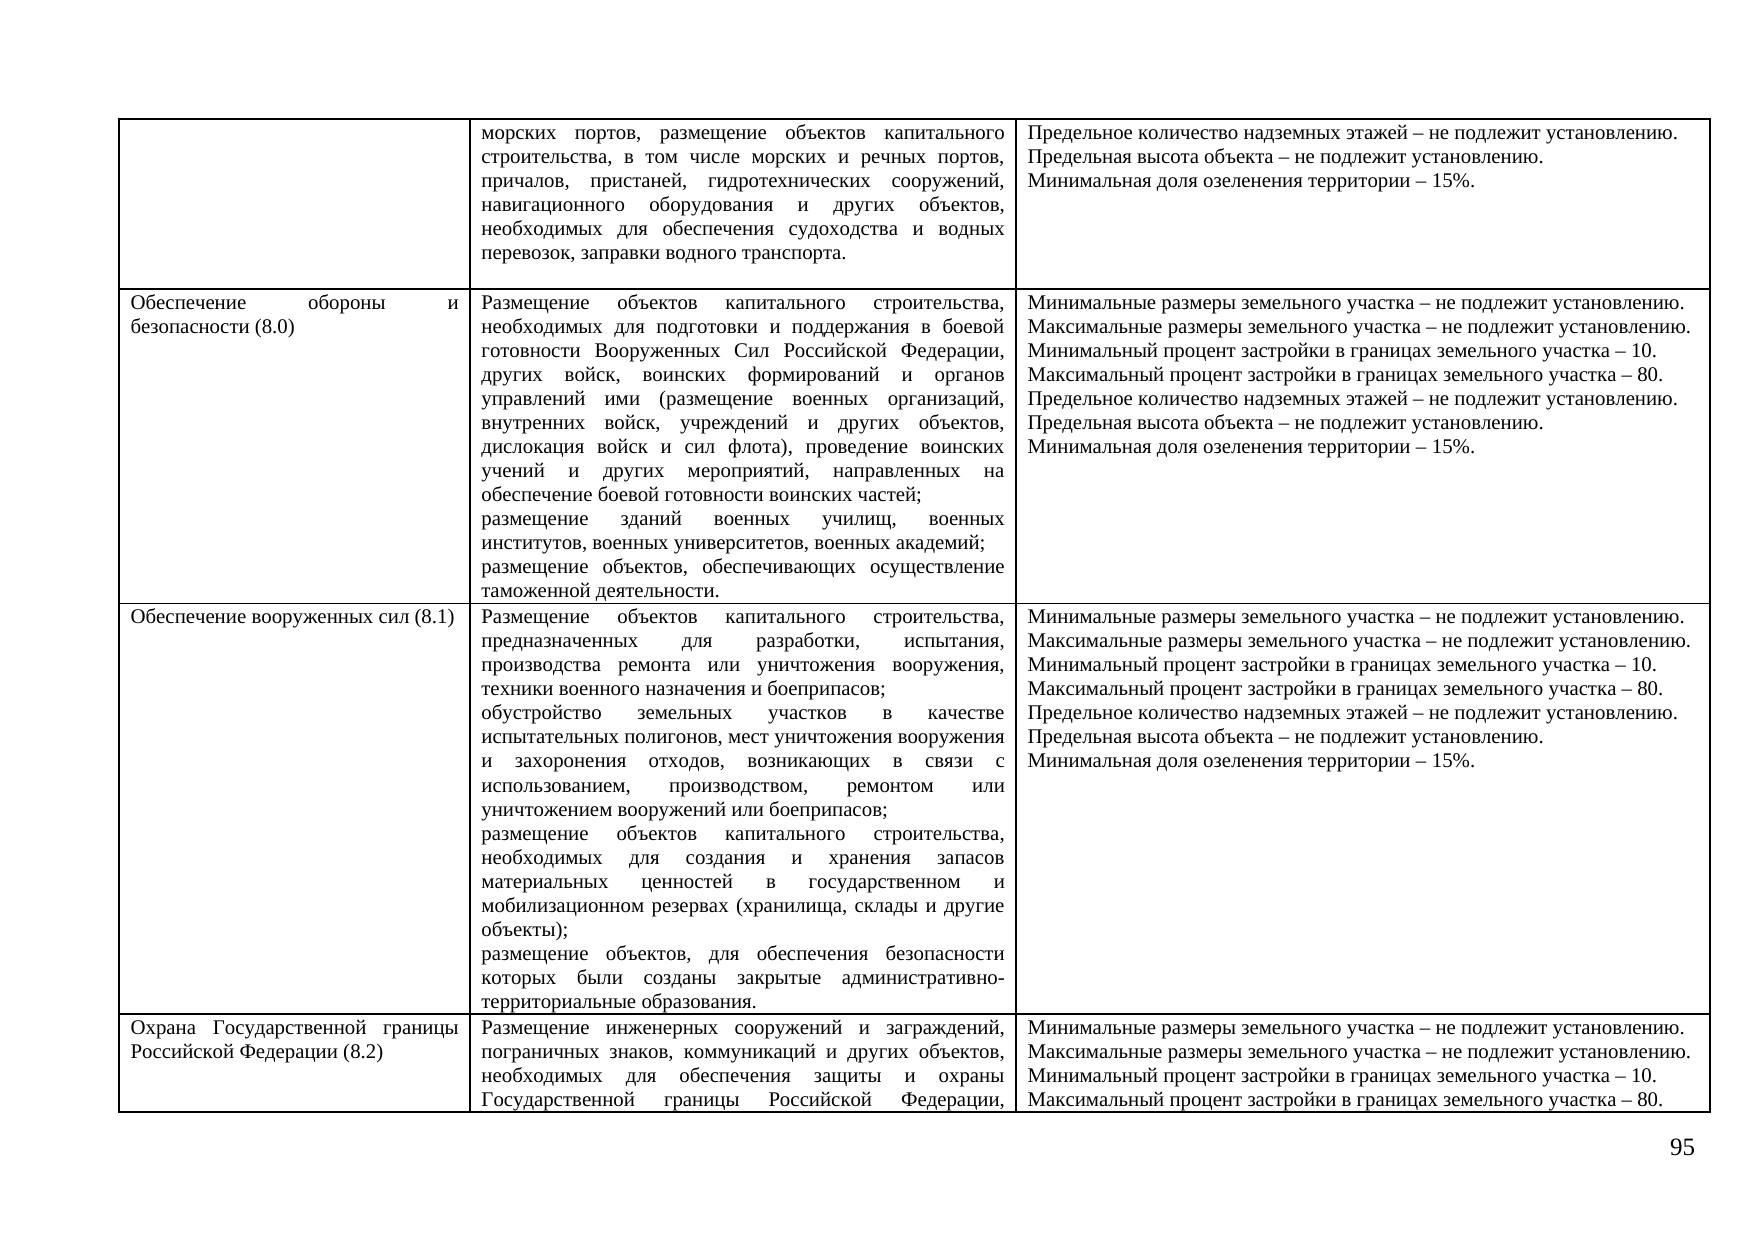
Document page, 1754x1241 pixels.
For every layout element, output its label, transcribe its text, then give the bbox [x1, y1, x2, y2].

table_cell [1017, 1015, 1709, 1111]
table_cell Обеспечение вооруженных сил (8.1) [120, 604, 469, 1013]
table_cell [1017, 120, 1709, 288]
table_cell Размещение объектов капитального строительства, предназначенных для разработки, испытания, производства ремонта или уничтожения вооружения, техники военного назначения и боеприпасов; обустройство земельных участков в качестве испытательных полигонов, мест уничтожения вооружения и захоронения отходов, возникающих в связи с использованием, производством, ремонтом или уничтожением вооружений или боеприпасов; размещение объектов капитального строительства, необходимых для создания и хранения запасов материальных ценностей в государственном и мобилизационном резервах (хранилища, склады и другие объекты); размещение объектов, для обеспечения безопасности которых были созданы закрытые административно-территориальные образования. [471, 604, 1015, 1013]
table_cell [120, 120, 469, 288]
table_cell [120, 1015, 469, 1111]
table_cell Обеспечение обороны и безопасности (8.0) [120, 290, 469, 602]
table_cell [471, 120, 1015, 288]
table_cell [471, 1015, 1015, 1111]
table_cell Размещение объектов капитального строительства, необходимых для подготовки и поддержания в боевой готовности Вооруженных Сил Российской Федерации, других войск, воинских формирований и органов управлений ими (размещение военных организаций, внутренних войск, учреждений и других объектов, дислокация войск и сил флота), проведение воинских учений и других мероприятий, направленных на обеспечение боевой готовности воинских частей; размещение зданий военных училищ, военных институтов, военных университетов, военных академий; размещение объектов, обеспечивающих осуществление таможенной деятельности. [471, 290, 1015, 602]
